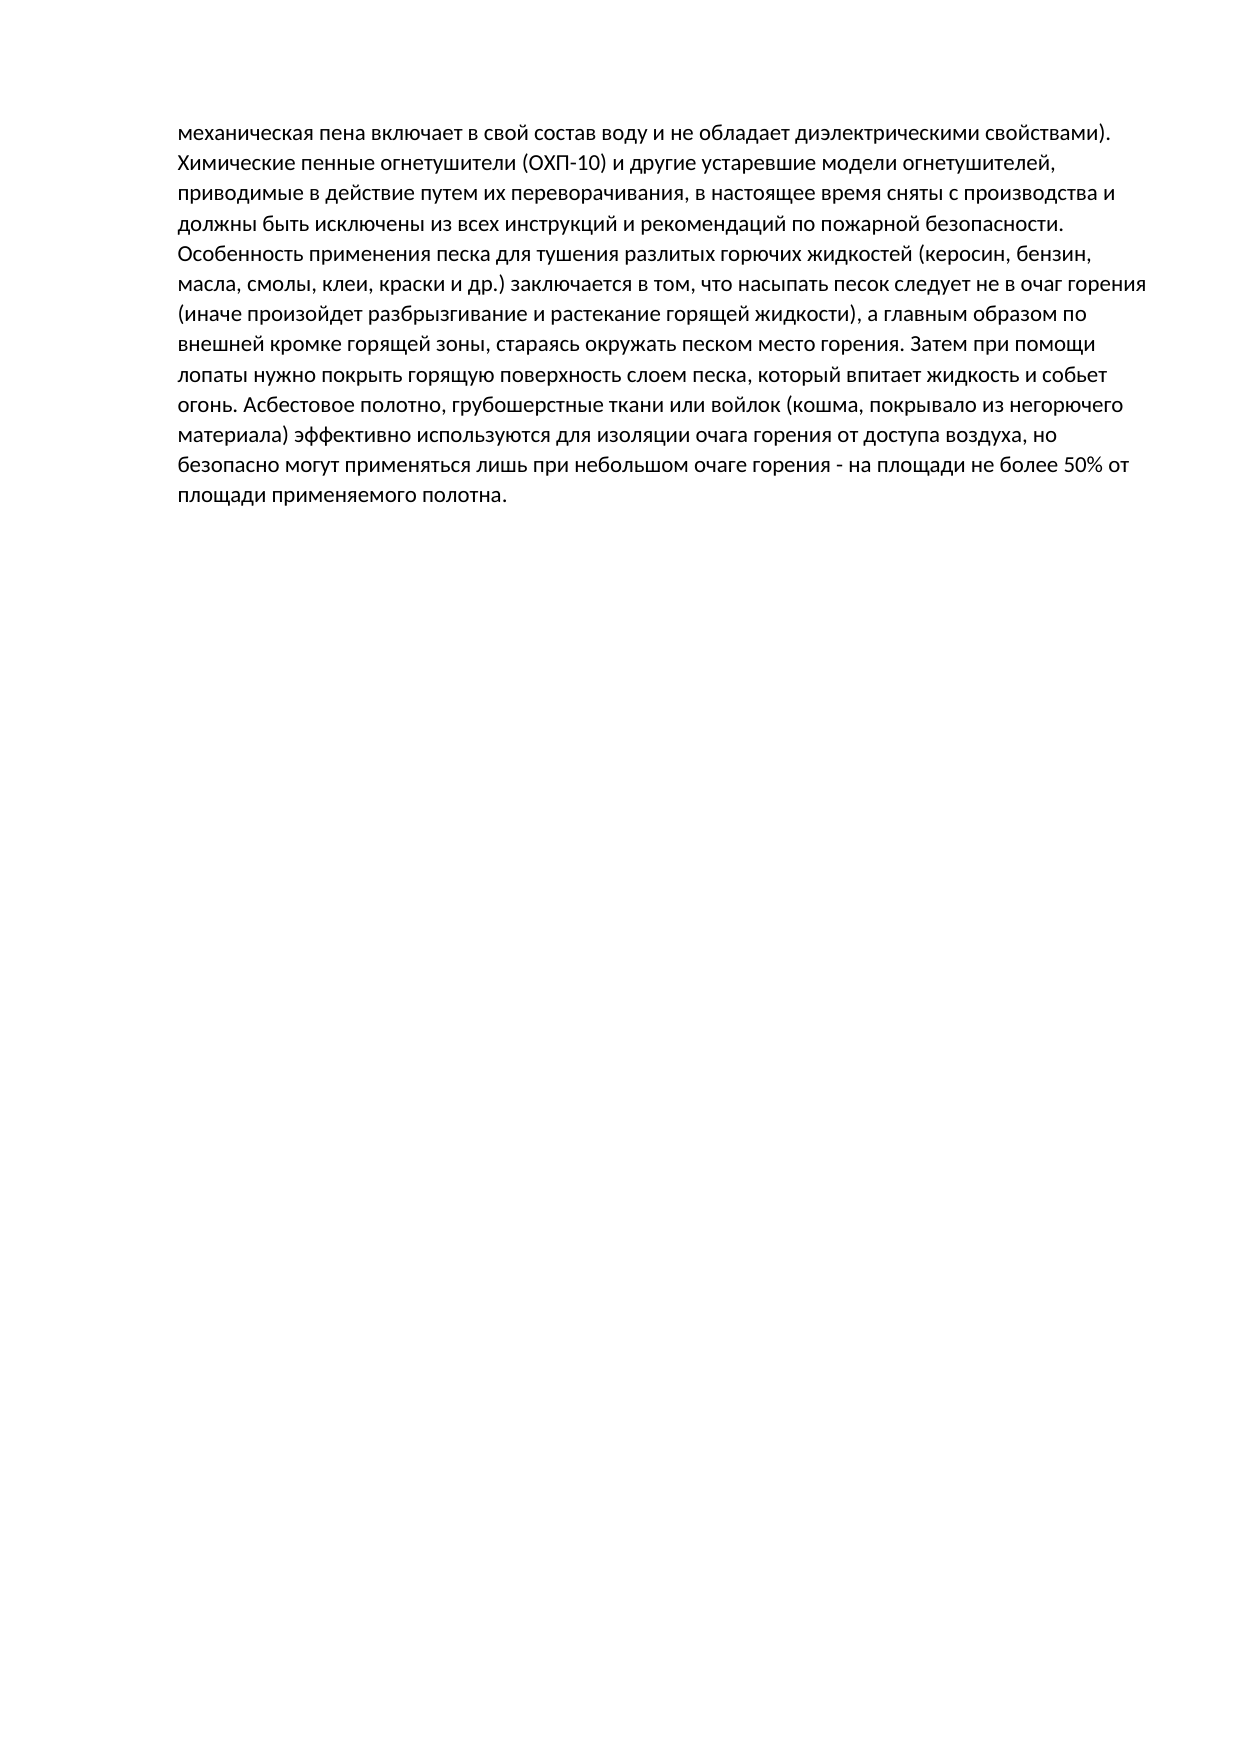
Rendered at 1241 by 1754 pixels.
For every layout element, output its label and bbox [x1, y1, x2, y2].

text [177, 118, 1152, 509]
